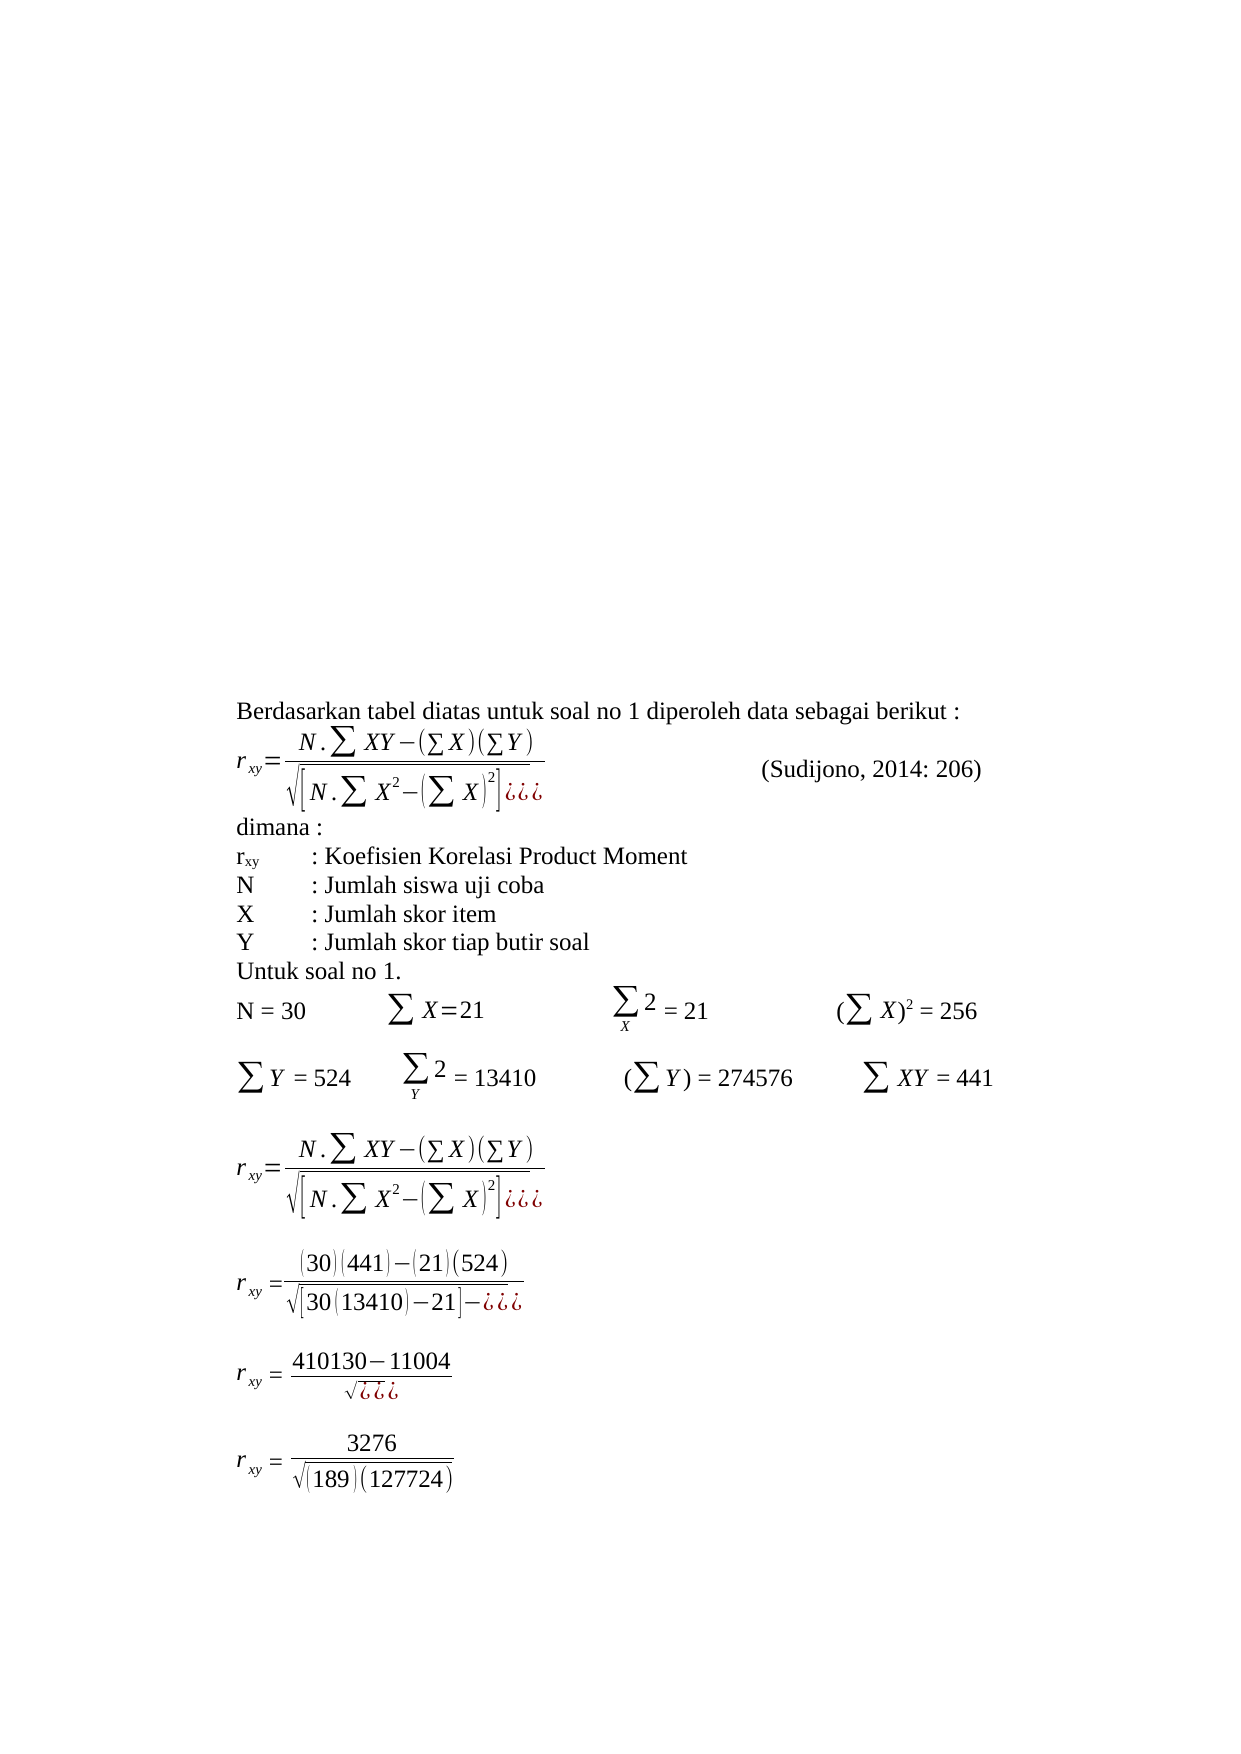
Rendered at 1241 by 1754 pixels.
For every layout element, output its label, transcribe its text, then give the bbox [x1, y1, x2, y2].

list X : Jumlah skor item [236, 899, 1063, 927]
text dimana : [236, 812, 1063, 841]
text (Sudijono, 2014: 206) [236, 725, 1063, 812]
list Y : Jumlah skor tiap butir soal [236, 927, 1063, 956]
text rxy : Koefisien Korelasi Product Moment [236, 841, 1063, 870]
text = 524 = 13410 () = 274576 = 441 [236, 1052, 1063, 1103]
text Berdasarkan tabel diatas untuk soal no 1 diperoleh data sebagai berikut : [236, 696, 1063, 725]
text = [236, 1248, 1063, 1319]
list N : Jumlah siswa uji coba [236, 870, 1063, 899]
list Untuk soal no 1. [236, 956, 1063, 985]
text = [236, 1429, 1063, 1494]
text = [236, 1348, 1063, 1401]
list N = 30 = 21 ()2 = 256 [236, 985, 1063, 1036]
